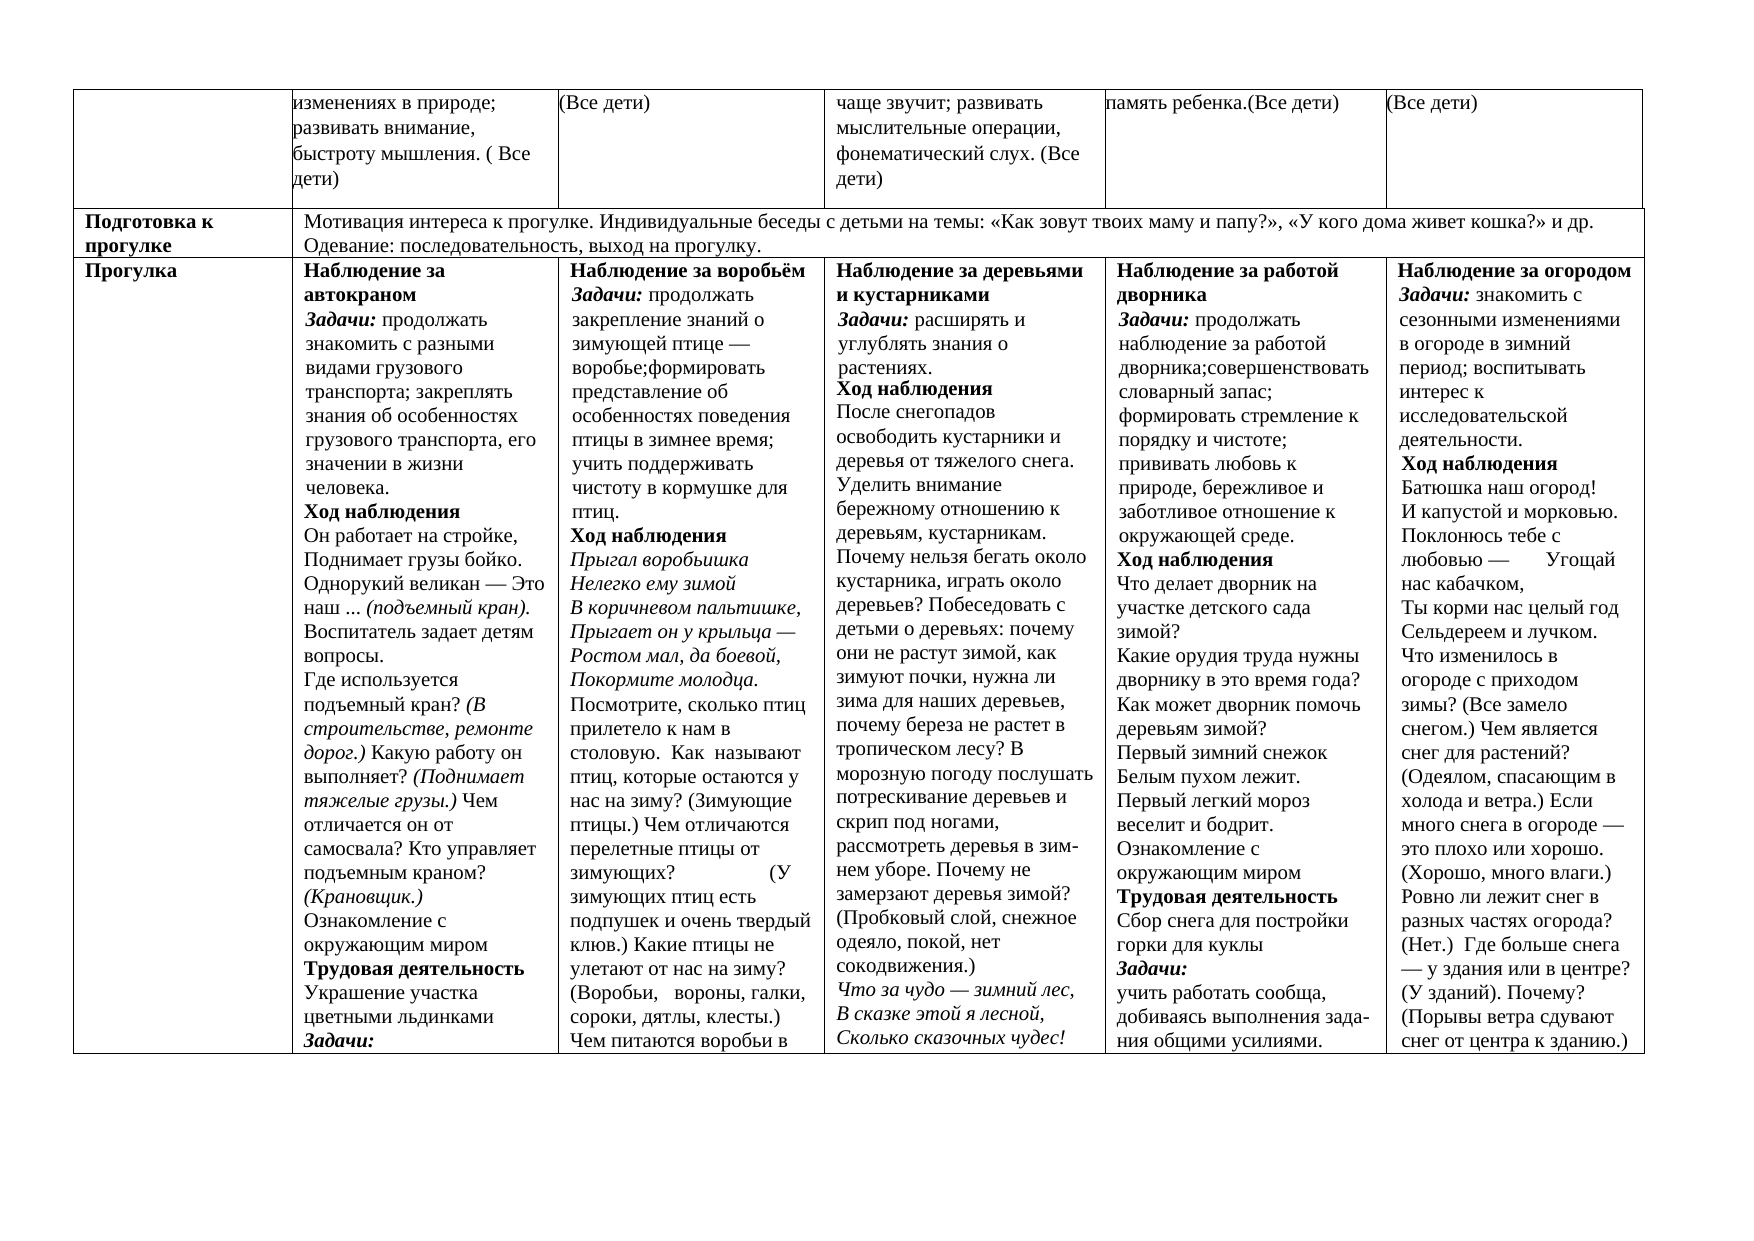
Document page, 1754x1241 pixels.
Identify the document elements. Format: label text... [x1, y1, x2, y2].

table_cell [559, 258, 824, 1052]
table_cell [74, 90, 292, 208]
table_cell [1387, 258, 1644, 1052]
table_cell Прогулка [74, 258, 292, 1052]
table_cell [1106, 90, 1386, 208]
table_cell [559, 90, 824, 208]
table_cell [293, 258, 558, 1052]
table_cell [1106, 258, 1386, 1052]
table_cell Мотивация интереса к прогулке. Индивидуальные беседы с детьми на темы: «Как зовут твоих маму и папу?», «У кого дома живет кошка?» и др. Одевание: последовательность, выход на прогулку. [293, 209, 1644, 257]
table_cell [1387, 90, 1642, 208]
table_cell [825, 90, 1105, 208]
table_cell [293, 90, 558, 208]
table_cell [825, 258, 1105, 1052]
table_cell Подготовка к прогулке [74, 209, 292, 257]
